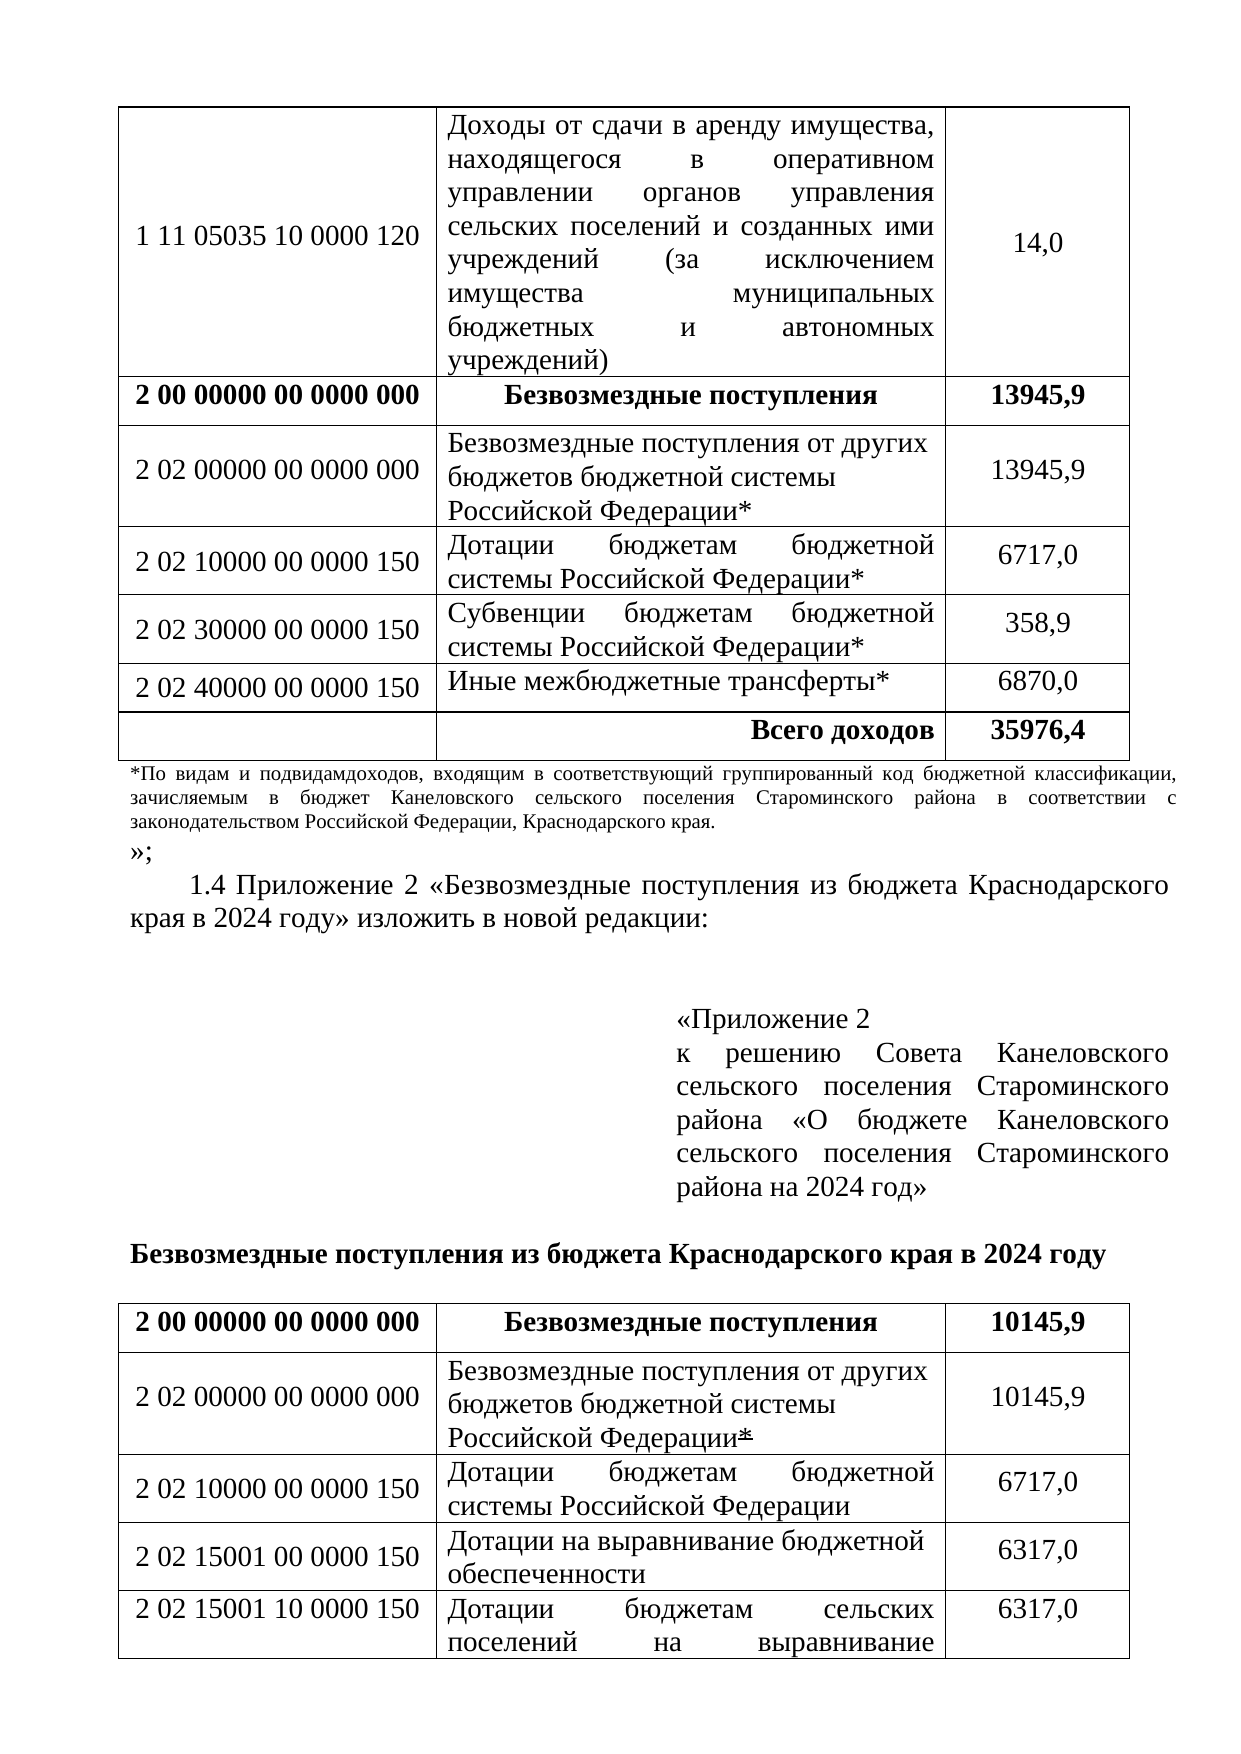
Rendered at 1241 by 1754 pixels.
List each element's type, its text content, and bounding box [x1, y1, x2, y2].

table_cell 2 02 40000 00 0000 150 [119, 664, 436, 711]
table_cell 13945,9 [946, 426, 1129, 526]
table_cell 10145,9 [946, 1353, 1129, 1453]
table_cell Безвозмездные поступления от других бюджетов бюджетной системы Российской Федерации* [437, 1353, 945, 1453]
table_cell Безвозмездные поступления [437, 377, 945, 424]
table_cell 358,9 [946, 595, 1129, 662]
table_cell 2 02 10000 00 0000 150 [119, 1455, 436, 1522]
table_cell Иные межбюджетные трансферты* [437, 664, 945, 711]
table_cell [119, 1591, 436, 1658]
table_header 10145,9 [946, 1304, 1129, 1352]
table_cell 2 02 30000 00 0000 150 [119, 595, 436, 662]
text «Приложение 2 [676, 1001, 1169, 1035]
table_cell 2 02 00000 00 0000 000 [119, 1353, 436, 1453]
table_cell Дотации бюджетам бюджетной системы Российской Федерации* [437, 527, 945, 594]
table_cell 6717,0 [946, 1455, 1129, 1522]
table_header 2 00 00000 00 0000 000 [119, 1304, 436, 1352]
table_cell Доходы от сдачи в аренду имущества, находящегося в оперативном управлении органов управления сельских поселений и созданных ими учреждений (за исключением имущества муниципальных бюджетных и автономных учреждений) [437, 108, 945, 376]
text *По видам и подвидамдоходов, входящим в соответствующий группированный код бюджетной классификации, зачисляемым в бюджет Канеловского сельского поселения Староминского района в соответствии с законодательством Российской Федерации, Краснодарского края. [130, 761, 1178, 833]
table_cell 2 02 10000 00 0000 150 [119, 527, 436, 594]
table_cell Всего доходов [437, 713, 945, 760]
table_cell 35976,4 [946, 713, 1129, 760]
table_cell Дотации на выравнивание бюджетной обеспеченности [437, 1523, 945, 1590]
table_cell 6717,0 [946, 527, 1129, 594]
table_cell 14,0 [946, 108, 1129, 376]
table_cell 1 11 05035 10 0000 120 [119, 108, 436, 376]
table_cell Субвенции бюджетам бюджетной системы Российской Федерации* [437, 595, 945, 662]
table_cell Безвозмездные поступления от других бюджетов бюджетной системы Российской Федерации* [437, 426, 945, 526]
table_cell 6870,0 [946, 664, 1129, 711]
table_cell 6317,0 [946, 1523, 1129, 1590]
table_cell Дотации бюджетам бюджетной системы Российской Федерации [437, 1455, 945, 1522]
text к решению Совета Канеловского сельского поселения Староминского района «О бюджете Канеловского сельского поселения Староминского района на 2024 год» [676, 1035, 1169, 1202]
table_cell [119, 713, 436, 760]
text »; [130, 833, 1169, 867]
table_cell 2 02 00000 00 0000 000 [119, 426, 436, 526]
table_cell 2 02 15001 00 0000 150 [119, 1523, 436, 1590]
table_cell 13945,9 [946, 377, 1129, 424]
table_cell 6317,0 [946, 1591, 1129, 1658]
table_cell 2 00 00000 00 0000 000 [119, 377, 436, 424]
text Безвозмездные поступления из бюджета Краснодарского края в 2024 году [130, 1236, 1169, 1269]
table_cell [437, 1591, 945, 1658]
table_header Безвозмездные поступления [437, 1304, 945, 1352]
text 1.4 Приложение 2 «Безвозмездные поступления из бюджета Краснодарского края в 2024 году» изложить в новой редакции: [130, 867, 1169, 934]
